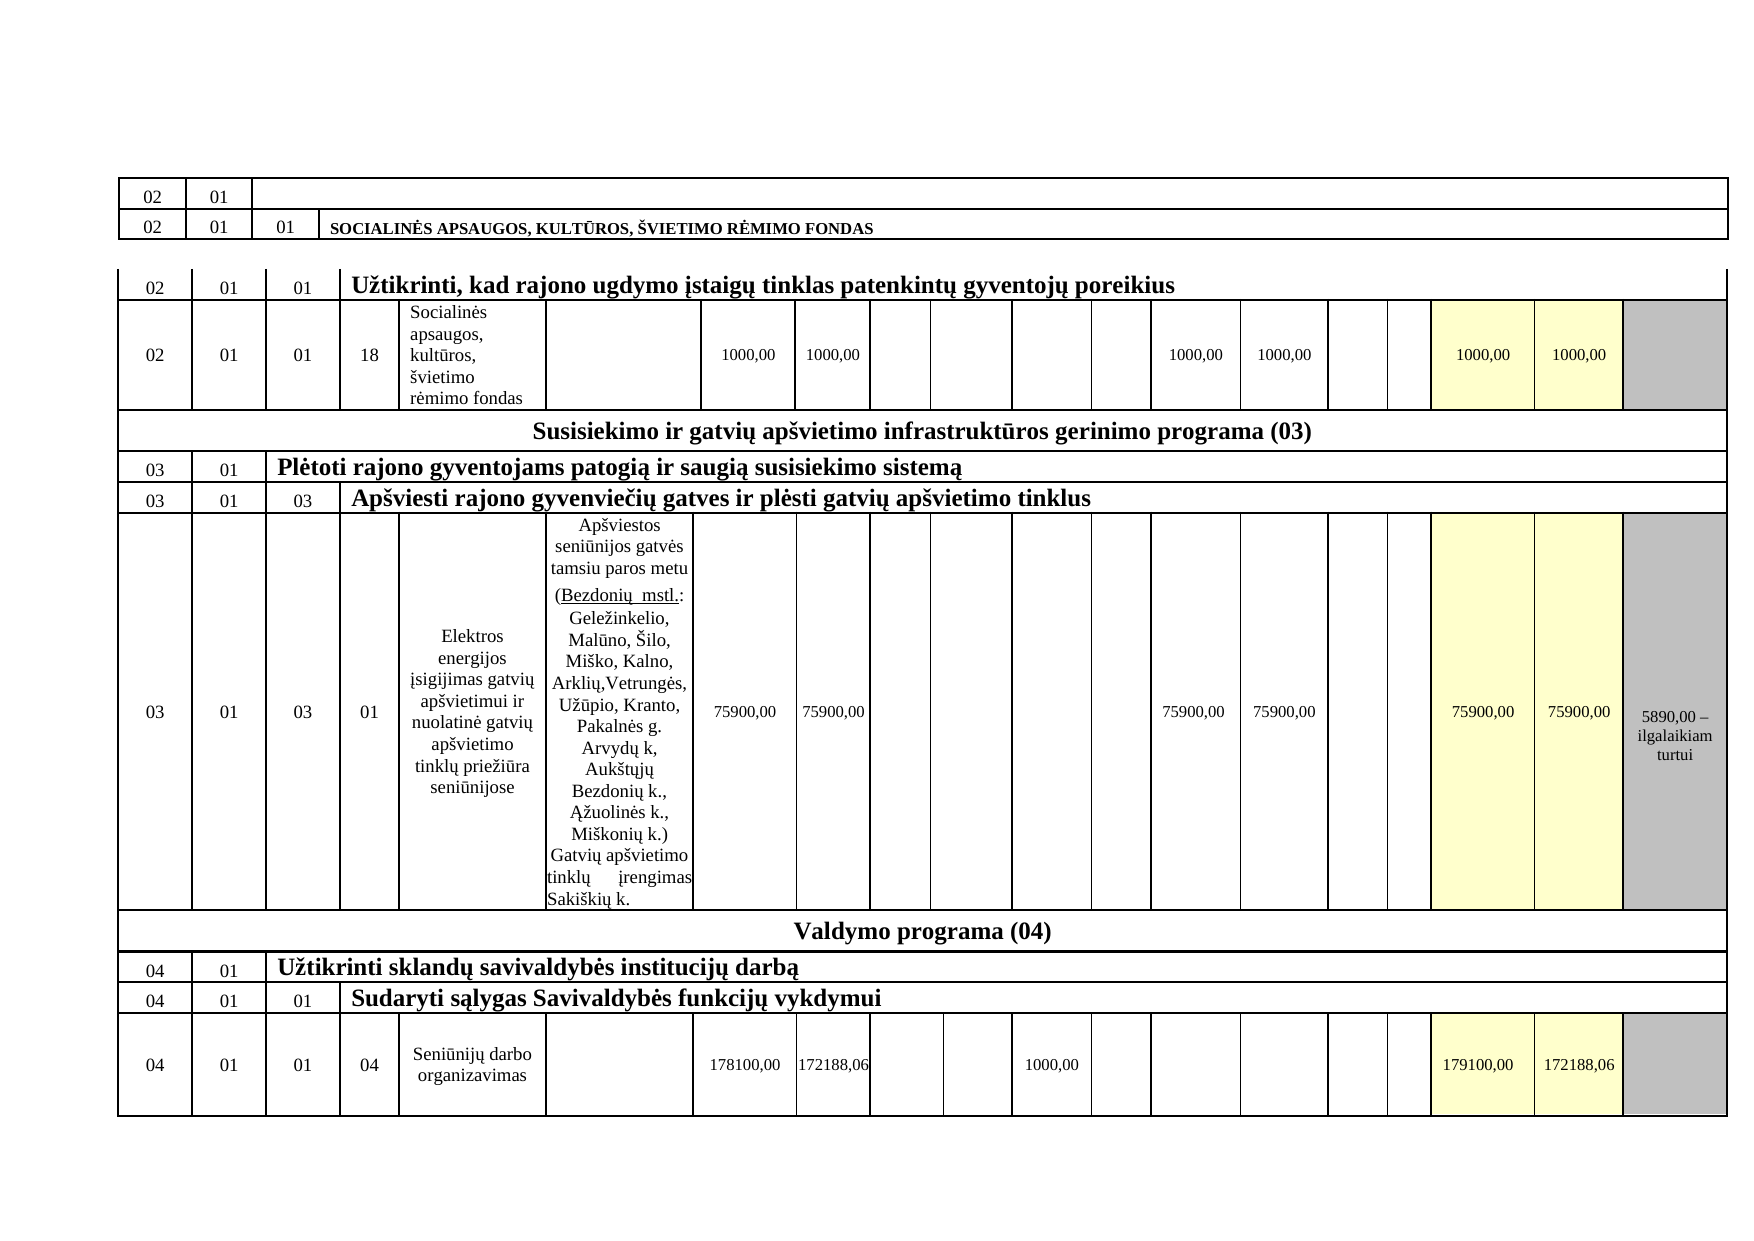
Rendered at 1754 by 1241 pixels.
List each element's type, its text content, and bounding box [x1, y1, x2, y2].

table_cell Plėtoti rajono gyventojams patogią ir saugią susisiekimo sistemą [267, 452, 1726, 481]
table_cell 01 [193, 983, 265, 1012]
table_cell 178100,00 [694, 1014, 796, 1114]
table_cell Elektros energijos įsigijimas gatvių apšvietimui ir nuolatinė gatvių apšvietimo tinklų priežiūra seniūnijose [400, 514, 545, 909]
table_cell 01 [187, 210, 251, 238]
table_cell [1624, 301, 1726, 409]
table_cell [1013, 514, 1091, 909]
table_cell [931, 301, 1011, 409]
table_cell 02 [120, 210, 185, 238]
table_cell SOCIALINĖS APSAUGOS, KULTŪROS, ŠVIETIMO RĖMIMO FONDAS [320, 210, 1727, 238]
table_cell [1388, 301, 1430, 409]
table_cell [871, 1014, 943, 1114]
table_header Užtikrinti, kad rajono ugdymo įstaigų tinklas patenkintų gyventojų poreikius [341, 269, 1726, 299]
table_cell [931, 514, 1011, 909]
table_cell 02 [119, 301, 191, 409]
table_cell Valdymo programa (04) [119, 911, 1726, 950]
table_cell [1624, 1014, 1726, 1114]
table_cell 75900,00 [1535, 514, 1622, 909]
table_cell 01 [267, 301, 339, 409]
table_cell [1329, 514, 1387, 909]
table_cell 01 [253, 210, 318, 238]
table_cell 04 [119, 953, 191, 981]
table_cell 75900,00 [1241, 514, 1327, 909]
table_cell 172188,06 [1535, 1014, 1622, 1114]
table_cell 75900,00 [797, 514, 869, 909]
table_cell 01 [267, 1014, 339, 1114]
table_cell [871, 301, 930, 409]
table_cell 1000,00 [1241, 301, 1327, 409]
table_cell 75900,00 [1432, 514, 1534, 909]
table_cell 01 [187, 179, 251, 208]
table_cell 03 [267, 483, 339, 512]
table_cell [547, 1014, 692, 1114]
table_cell 04 [119, 1014, 191, 1114]
table_cell 1000,00 [796, 301, 869, 409]
table_cell 02 [120, 179, 185, 208]
table_cell 1000,00 [1535, 301, 1622, 409]
table_cell [1092, 514, 1150, 909]
table_cell Susisiekimo ir gatvių apšvietimo infrastruktūros gerinimo programa (03) [119, 411, 1726, 450]
table_cell 04 [119, 983, 191, 1012]
table_cell 01 [341, 514, 398, 909]
table_cell Užtikrinti sklandų savivaldybės institucijų darbą [267, 953, 1726, 981]
table_cell 75900,00 [694, 514, 796, 909]
table_cell 01 [193, 514, 265, 909]
table_cell 172188,06 [797, 1014, 869, 1114]
table_cell 03 [119, 452, 191, 481]
table_cell [1013, 301, 1091, 409]
table_cell 1000,00 [1432, 301, 1534, 409]
table_cell 1000,00 [702, 301, 794, 409]
table_cell [1092, 301, 1150, 409]
table_cell 5890,00 – ilgalaikiam turtui [1624, 514, 1726, 909]
table_cell 04 [341, 1014, 398, 1114]
table_cell 01 [193, 1014, 265, 1114]
table_cell 01 [267, 983, 339, 1012]
table_cell [1152, 1014, 1240, 1114]
table_cell [253, 179, 1727, 208]
table_cell 03 [119, 514, 191, 909]
table_cell 01 [193, 483, 265, 512]
table_cell [1329, 1014, 1387, 1114]
table_cell 03 [267, 514, 339, 909]
table_cell [1329, 301, 1387, 409]
table_cell [944, 1014, 1011, 1114]
table_cell 179100,00 [1432, 1014, 1534, 1114]
table_cell 01 [193, 953, 265, 981]
table_cell Sudaryti sąlygas Savivaldybės funkcijų vykdymui [341, 983, 1726, 1012]
table_cell 03 [119, 483, 191, 512]
table_cell 75900,00 [1152, 514, 1240, 909]
table_cell [871, 514, 930, 909]
table_cell Seniūnijų darbo organizavimas [400, 1014, 545, 1114]
table_cell Apšviestos seniūnijos gatvės tamsiu paros metu (Bezdonių mstl.: Geležinkelio, Malūno, Šilo, Miško, Kalno, Arklių,Vetrungės, Užūpio, Kranto, Pakalnės g. Arvydų k, Aukštųjų Bezdonių k., Ąžuolinės k., Miškonių k.) Gatvių apšvietimo tinklų įrengimas Sakiškių k. [547, 514, 692, 909]
table_cell [547, 301, 700, 409]
table_cell [1092, 1014, 1150, 1114]
table_cell Socialinės apsaugos, kultūros, švietimo rėmimo fondas [400, 301, 545, 409]
table_cell [1388, 1014, 1430, 1114]
table_cell Apšviesti rajono gyvenviečių gatves ir plėsti gatvių apšvietimo tinklus [341, 483, 1726, 512]
table_header 01 [193, 269, 265, 299]
table_cell 1000,00 [1013, 1014, 1091, 1114]
table_header 01 [267, 269, 339, 299]
table_cell [1241, 1014, 1327, 1114]
table_cell [1388, 514, 1430, 909]
table_cell 01 [193, 452, 265, 481]
table_cell 1000,00 [1152, 301, 1240, 409]
table_cell 18 [341, 301, 398, 409]
table_header 02 [119, 269, 191, 299]
table_cell 01 [193, 301, 265, 409]
